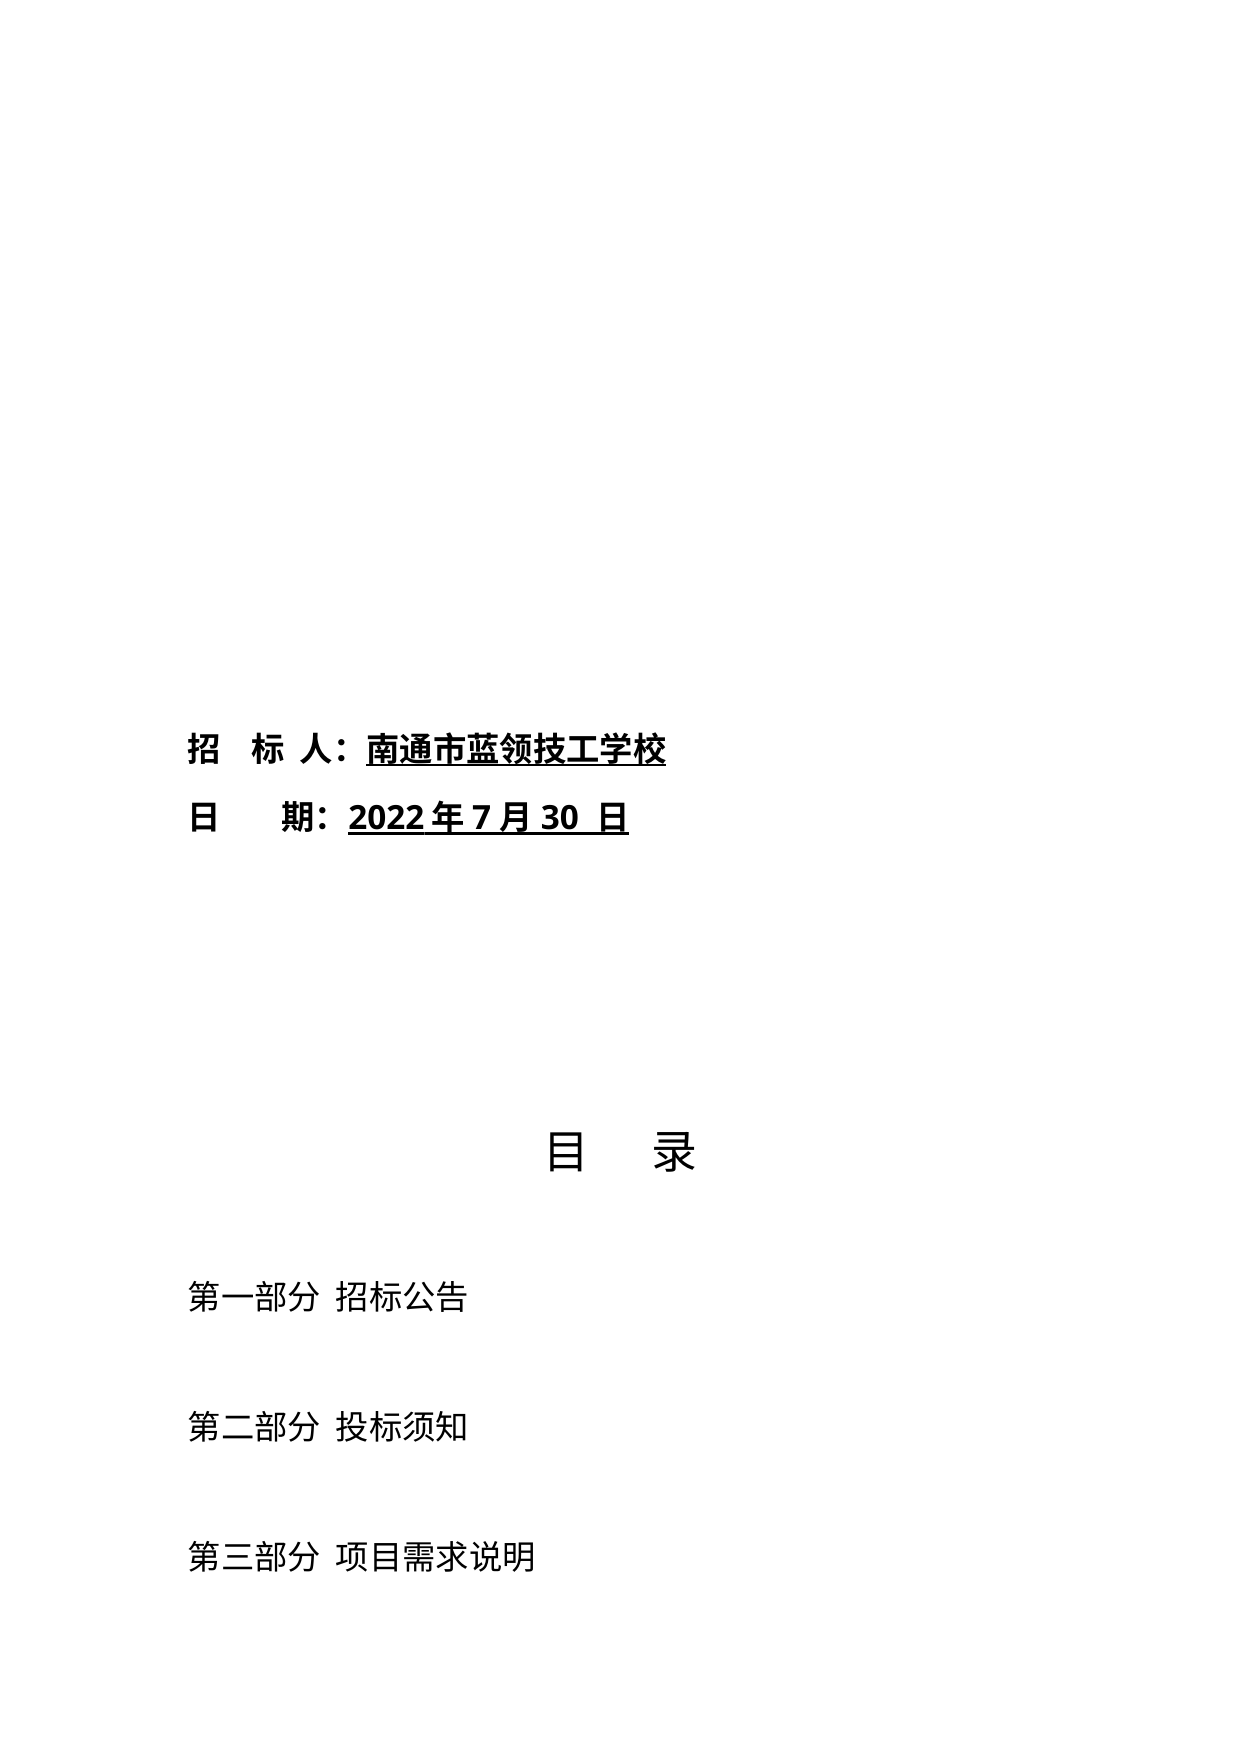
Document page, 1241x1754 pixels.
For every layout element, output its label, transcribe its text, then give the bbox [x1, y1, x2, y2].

text 日 期：2022年 7 月 30 日 [187, 779, 1053, 842]
text 第一部分 招标公告 [187, 1263, 1053, 1328]
text 第二部分 投标须知 [187, 1393, 1053, 1458]
text 目 录 [187, 1100, 1053, 1198]
text 招 标 人：南通市蓝领技工学校 [187, 714, 1053, 779]
text 第三部分 项目需求说明 [187, 1523, 1053, 1588]
